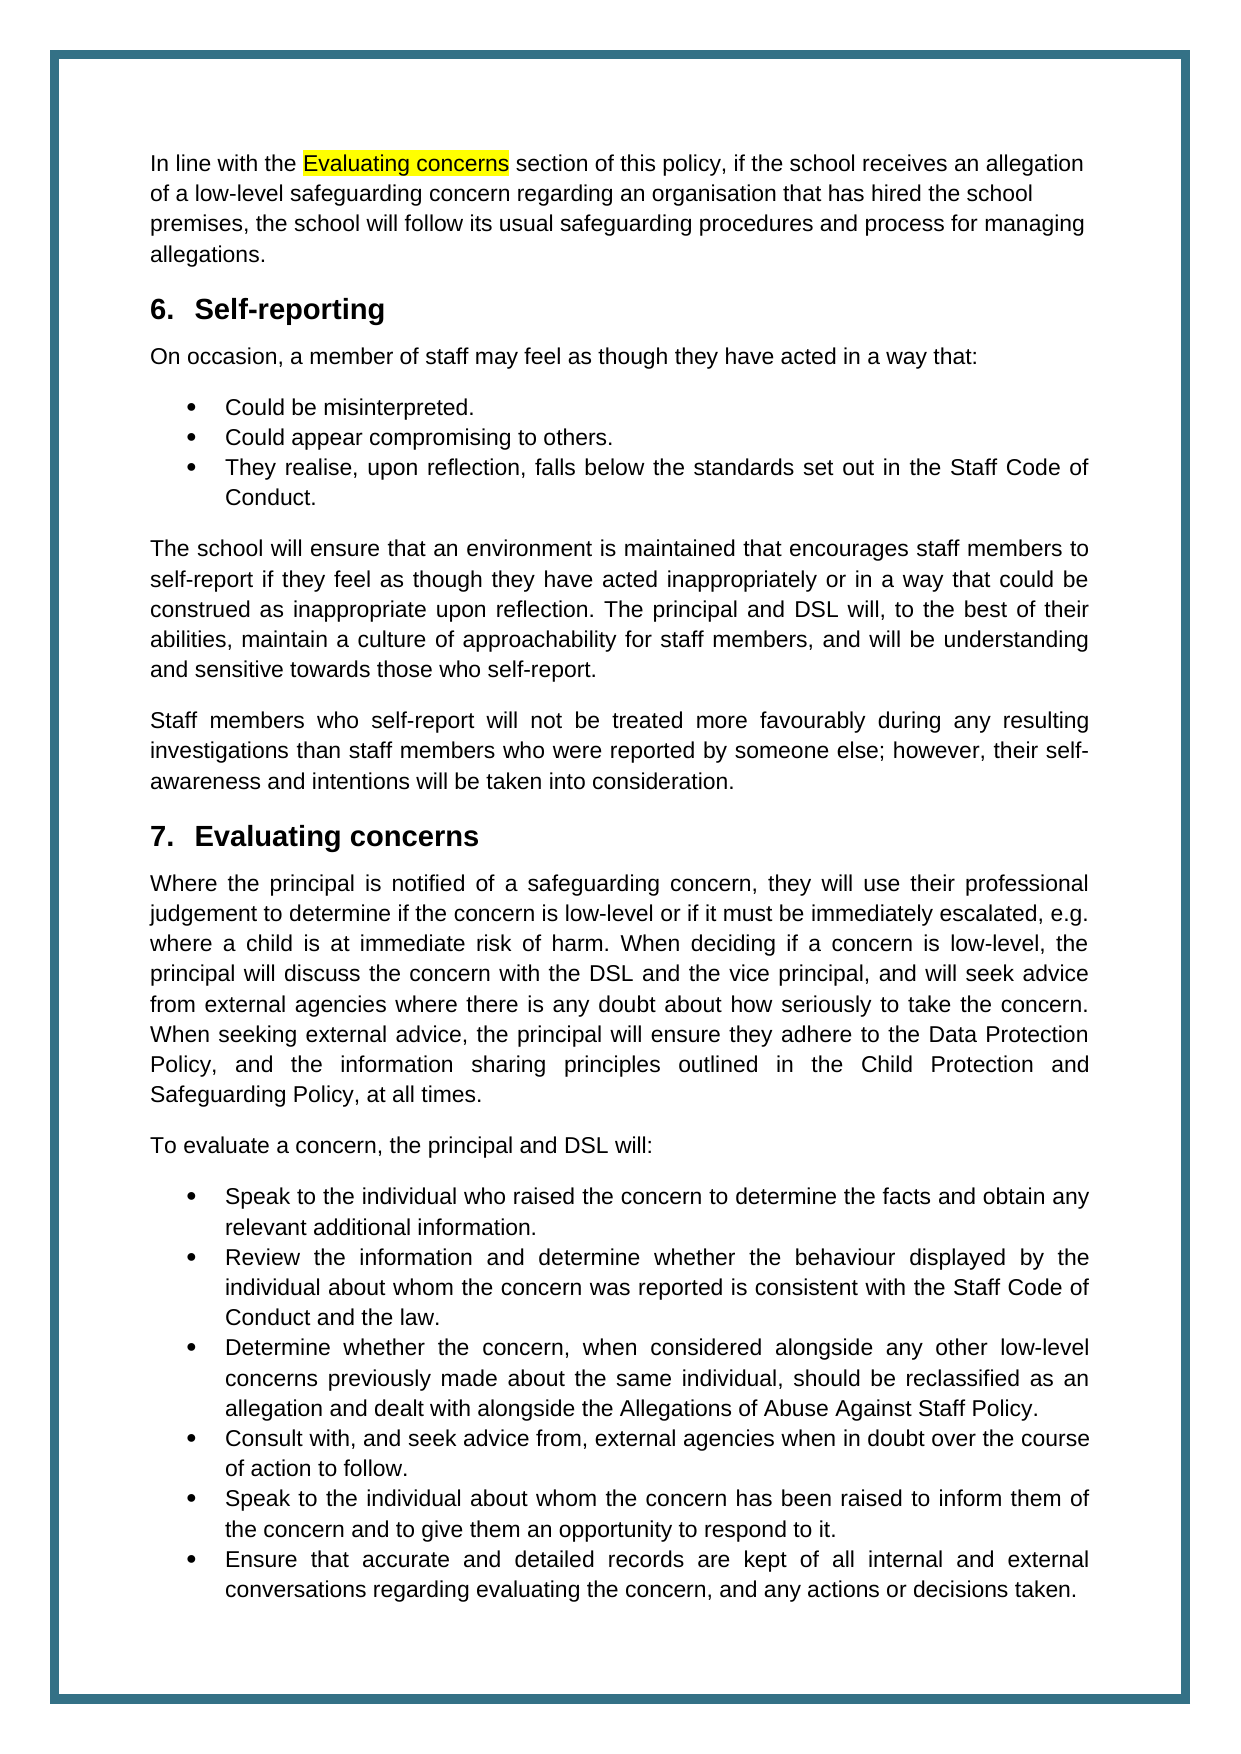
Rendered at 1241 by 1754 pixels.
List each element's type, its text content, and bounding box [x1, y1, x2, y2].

subtitle Evaluating concerns [150, 819, 1090, 852]
list Speak to the individual about whom the concern has been raised to inform them of the concern and to give them an opportunity to respond to it. [187, 1485, 1090, 1542]
list Ensure that accurate and detailed records are kept of all internal and external conversations regarding evaluating the concern, and any actions or decisions taken. [187, 1546, 1090, 1602]
text On occasion, a member of staff may feel as though they have acted in a way that: [150, 343, 1090, 369]
text In line with the Evaluating concerns section of this policy, if the school receives an allegation of a low-level safeguarding concern regarding an organisation that has hired the school premises, the school will follow its usual safeguarding procedures and process for managing allegations. [150, 150, 1090, 267]
list Consult with, and seek advice from, external agencies when in doubt over the course of action to follow. [187, 1425, 1090, 1482]
list Review the information and determine whether the behaviour displayed by the individual about whom the concern was reported is consistent with the Staff Code of Conduct and the law. [187, 1244, 1090, 1331]
text To evaluate a concern, the principal and DSL will: [150, 1132, 1090, 1159]
text Staff members who self-report will not be treated more favourably during any resulting investigations than staff members who were reported by someone else; however, their self-awareness and intentions will be taken into consideration. [150, 707, 1090, 794]
text Where the principal is notified of a safeguarding concern, they will use their professional judgement to determine if the concern is low-level or if it must be immediately escalated, e.g. where a child is at immediate risk of harm. When deciding if a concern is low-level, the principal will discuss the concern with the DSL and the vice principal, and will seek advice from external agencies where there is any doubt about how seriously to take the concern. When seeking external advice, the principal will ensure they adhere to the Data Protection Policy, and the information sharing principles outlined in the Child Protection and Safeguarding Policy, at all times. [150, 870, 1090, 1108]
text The school will ensure that an environment is maintained that encourages staff members to self-report if they feel as though they have acted inappropriately or in a way that could be construed as inappropriate upon reflection. The principal and DSL will, to the best of their abilities, maintain a culture of approachability for staff members, and will be understanding and sensitive towards those who self-report. [150, 535, 1090, 683]
list Speak to the individual who raised the concern to determine the facts and obtain any relevant additional information. [187, 1183, 1090, 1240]
list Could appear compromising to others. [187, 424, 1090, 450]
list Could be misinterpreted. [187, 394, 1090, 420]
list They realise, upon reflection, falls below the standards set out in the Staff Code of Conduct. [187, 454, 1090, 511]
subtitle Self-reporting [150, 292, 1090, 325]
list Determine whether the concern, when considered alongside any other low-level concerns previously made about the same individual, should be reclassified as an allegation and dealt with alongside the Allegations of Abuse Against Staff Policy. [187, 1334, 1090, 1421]
